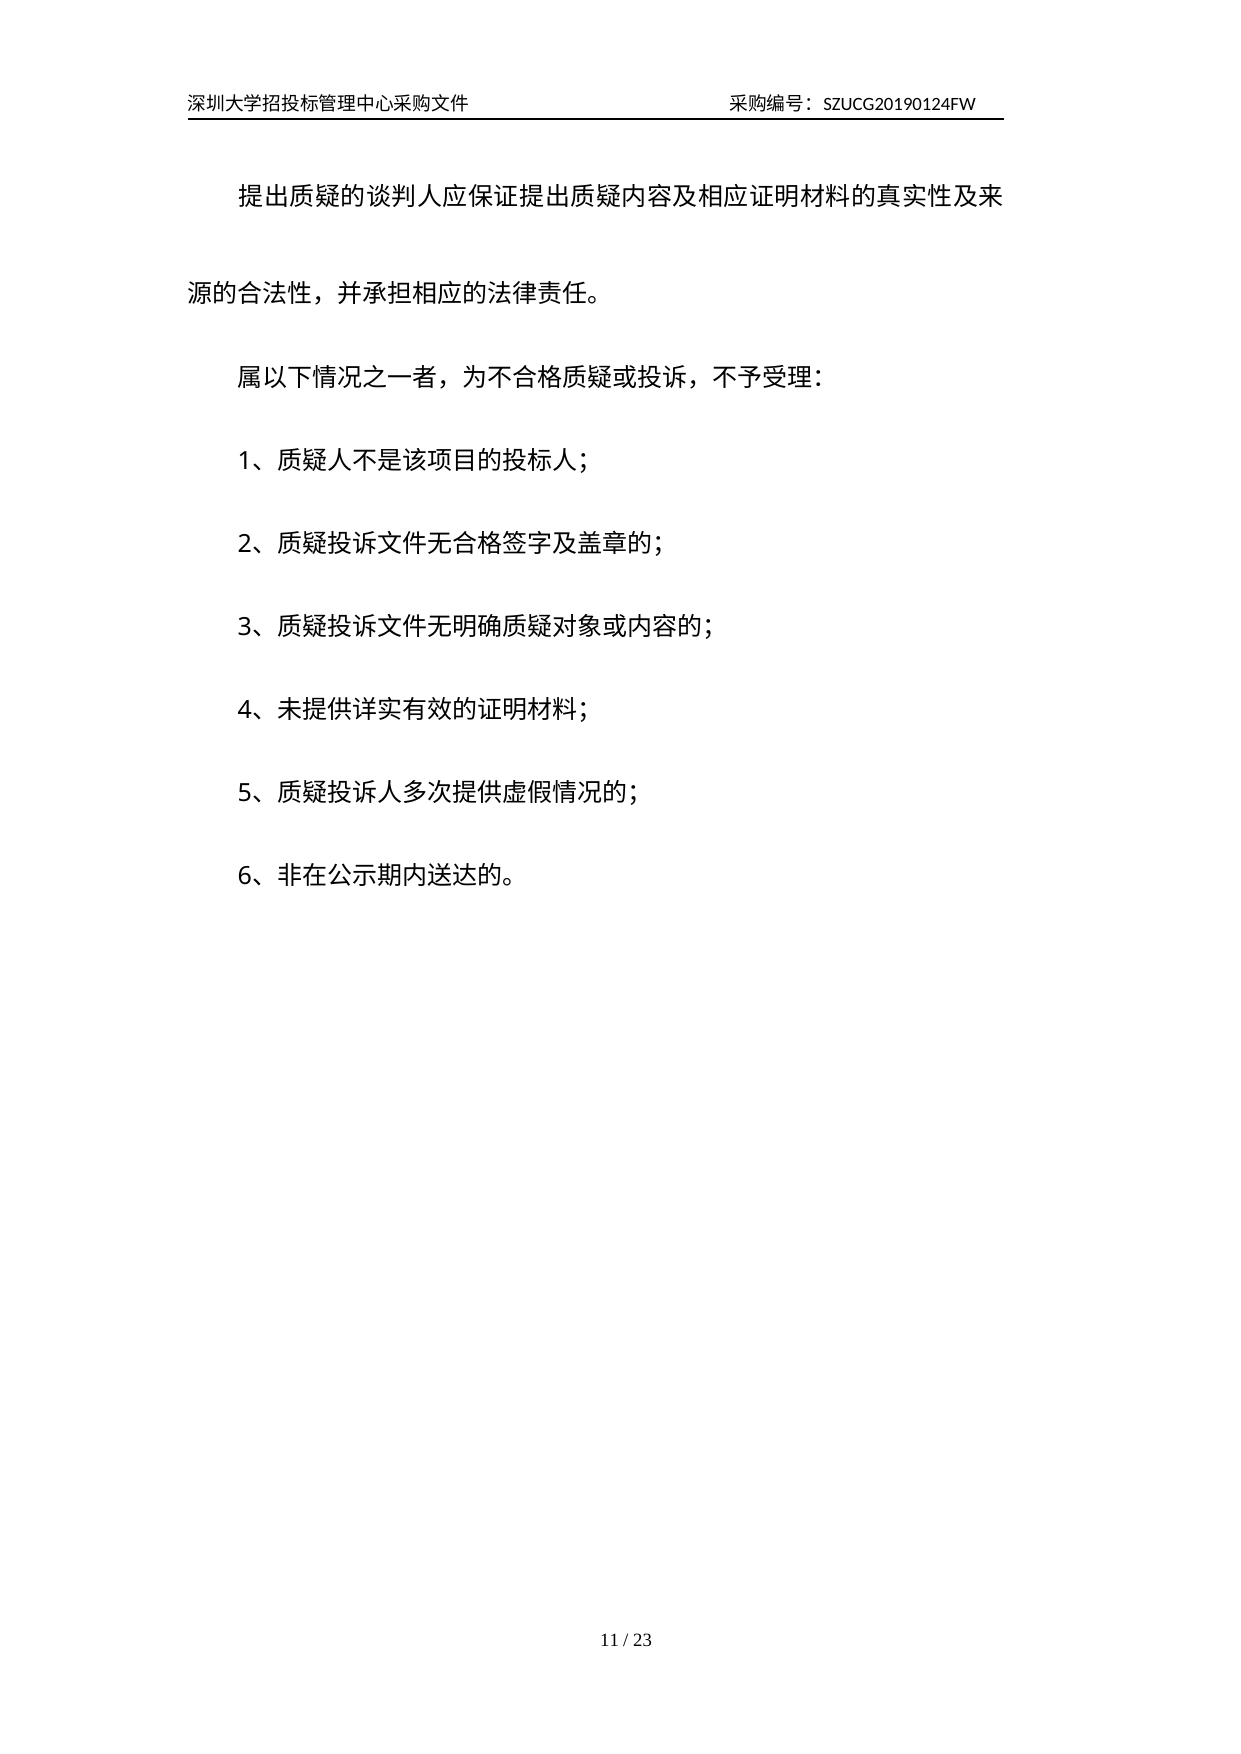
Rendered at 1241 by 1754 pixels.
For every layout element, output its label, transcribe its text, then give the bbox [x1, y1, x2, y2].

text 2、质疑投诉文件无合格签字及盖章的； [187, 509, 1004, 574]
text 1、质疑人不是该项目的投标人； [187, 426, 1004, 491]
text 5、质疑投诉人多次提供虚假情况的； [187, 758, 1004, 823]
text 属以下情况之一者，为不合格质疑或投诉，不予受理： [187, 343, 1004, 408]
text 4、未提供详实有效的证明材料； [187, 675, 1004, 740]
text 6、非在公示期内送达的。 [187, 841, 1004, 906]
text 3、质疑投诉文件无明确质疑对象或内容的； [187, 592, 1004, 657]
text 提出质疑的谈判人应保证提出质疑内容及相应证明材料的真实性及来源的合法性，并承担相应的法律责任。 [187, 162, 1004, 324]
